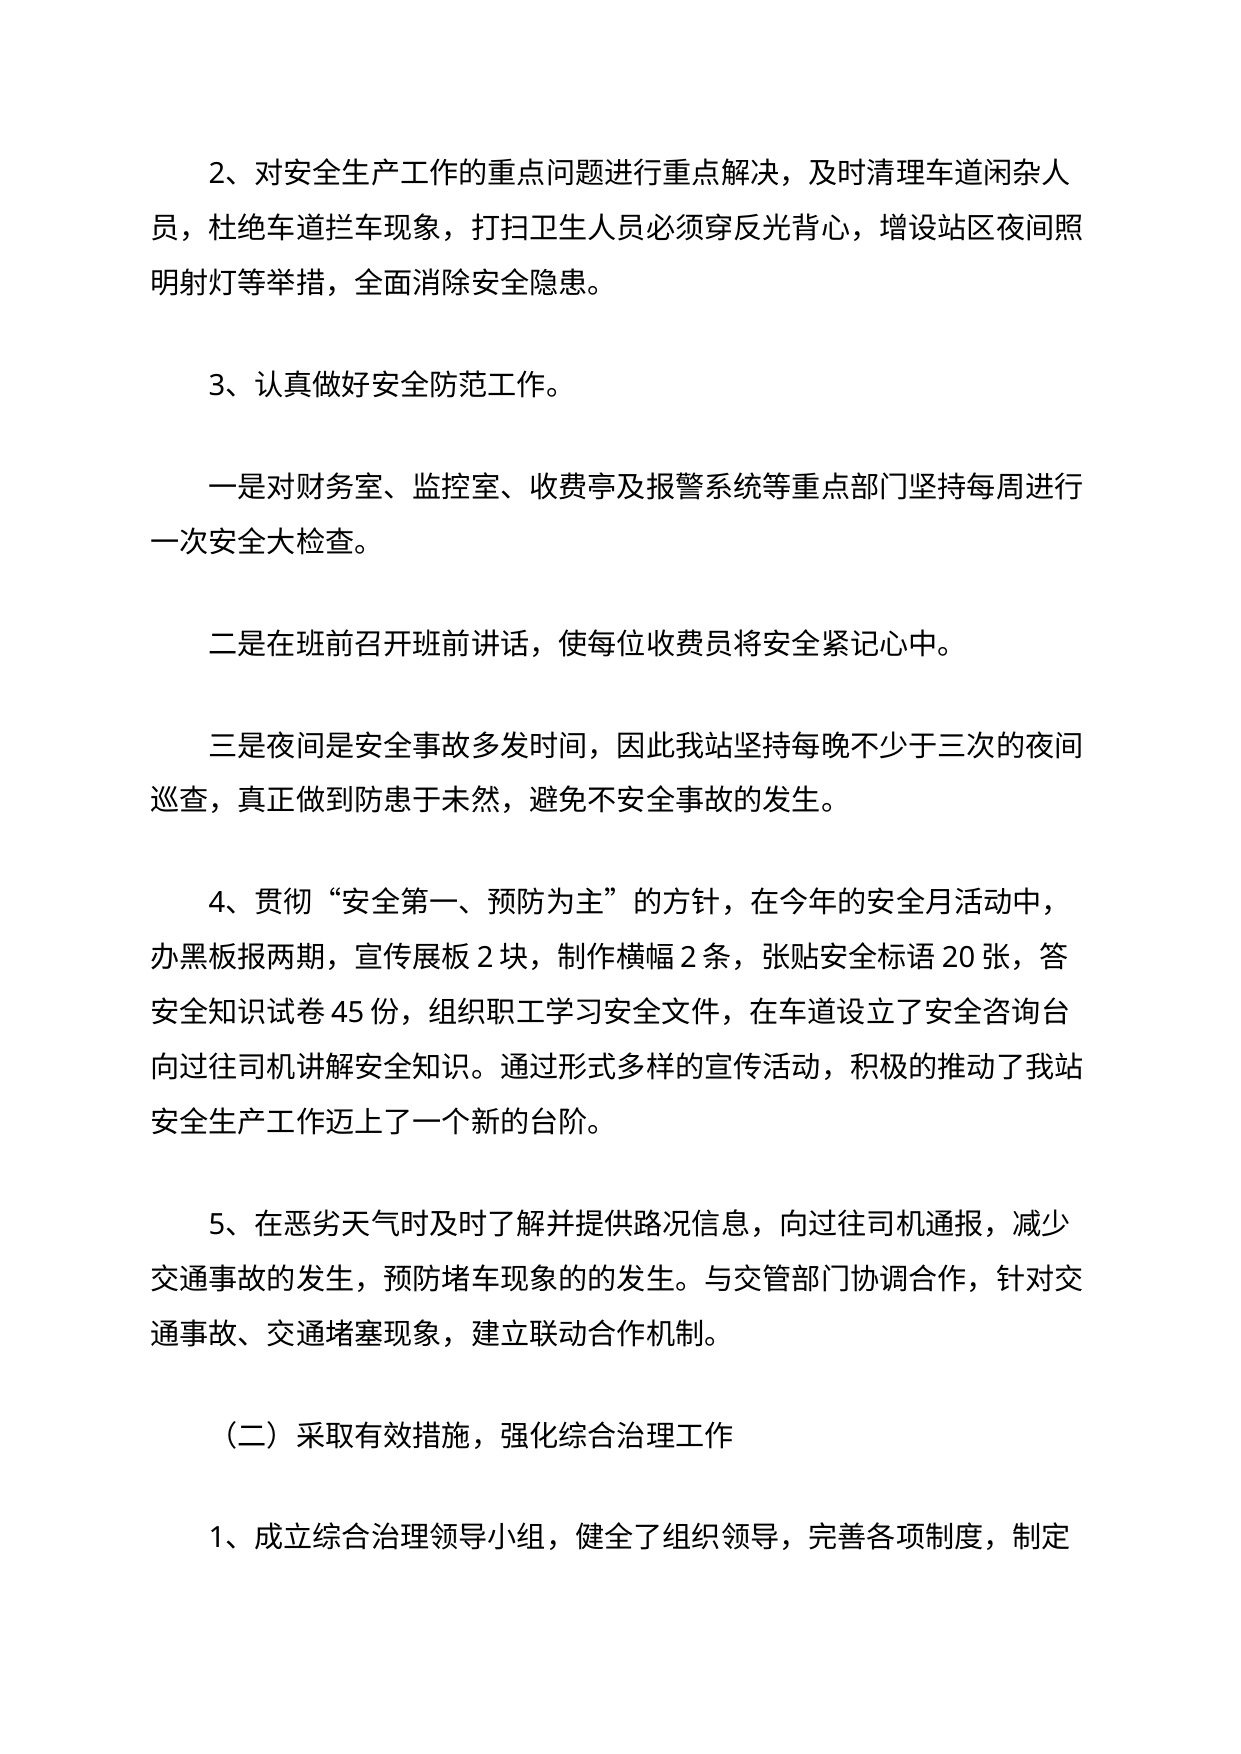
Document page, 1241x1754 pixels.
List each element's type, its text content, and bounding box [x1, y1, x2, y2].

text 4、贯彻“安全第一、预防为主”的方针，在今年的安全月活动中，办黑板报两期，宣传展板2块，制作横幅2条，张贴安全标语20张，答安全知识试卷45份，组织职工学习安全文件，在车道设立了安全咨询台向过往司机讲解安全知识。通过形式多样的宣传活动，积极的推动了我站安全生产工作迈上了一个新的台阶。 [150, 879, 1090, 1141]
text 二是在班前召开班前讲话，使每位收费员将安全紧记心中。 [150, 620, 1090, 663]
text 三是夜间是安全事故多发时间，因此我站坚持每晚不少于三次的夜间巡查，真正做到防患于未然，避免不安全事故的发生。 [150, 722, 1090, 819]
text 3、认真做好安全防范工作。 [150, 362, 1090, 404]
text （二）采取有效措施，强化综合治理工作 [150, 1412, 1090, 1454]
text 一是对财务室、监控室、收费亭及报警系统等重点部门坚持每周进行一次安全大检查。 [150, 464, 1090, 561]
text 2、对安全生产工作的重点问题进行重点解决，及时清理车道闲杂人员，杜绝车道拦车现象，打扫卫生人员必须穿反光背心，增设站区夜间照明射灯等举措，全面消除安全隐患。 [150, 150, 1090, 302]
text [150, 1514, 1090, 1556]
text 5、在恶劣天气时及时了解并提供路况信息，向过往司机通报，减少交通事故的发生，预防堵车现象的的发生。与交管部门协调合作，针对交通事故、交通堵塞现象，建立联动合作机制。 [150, 1200, 1090, 1353]
